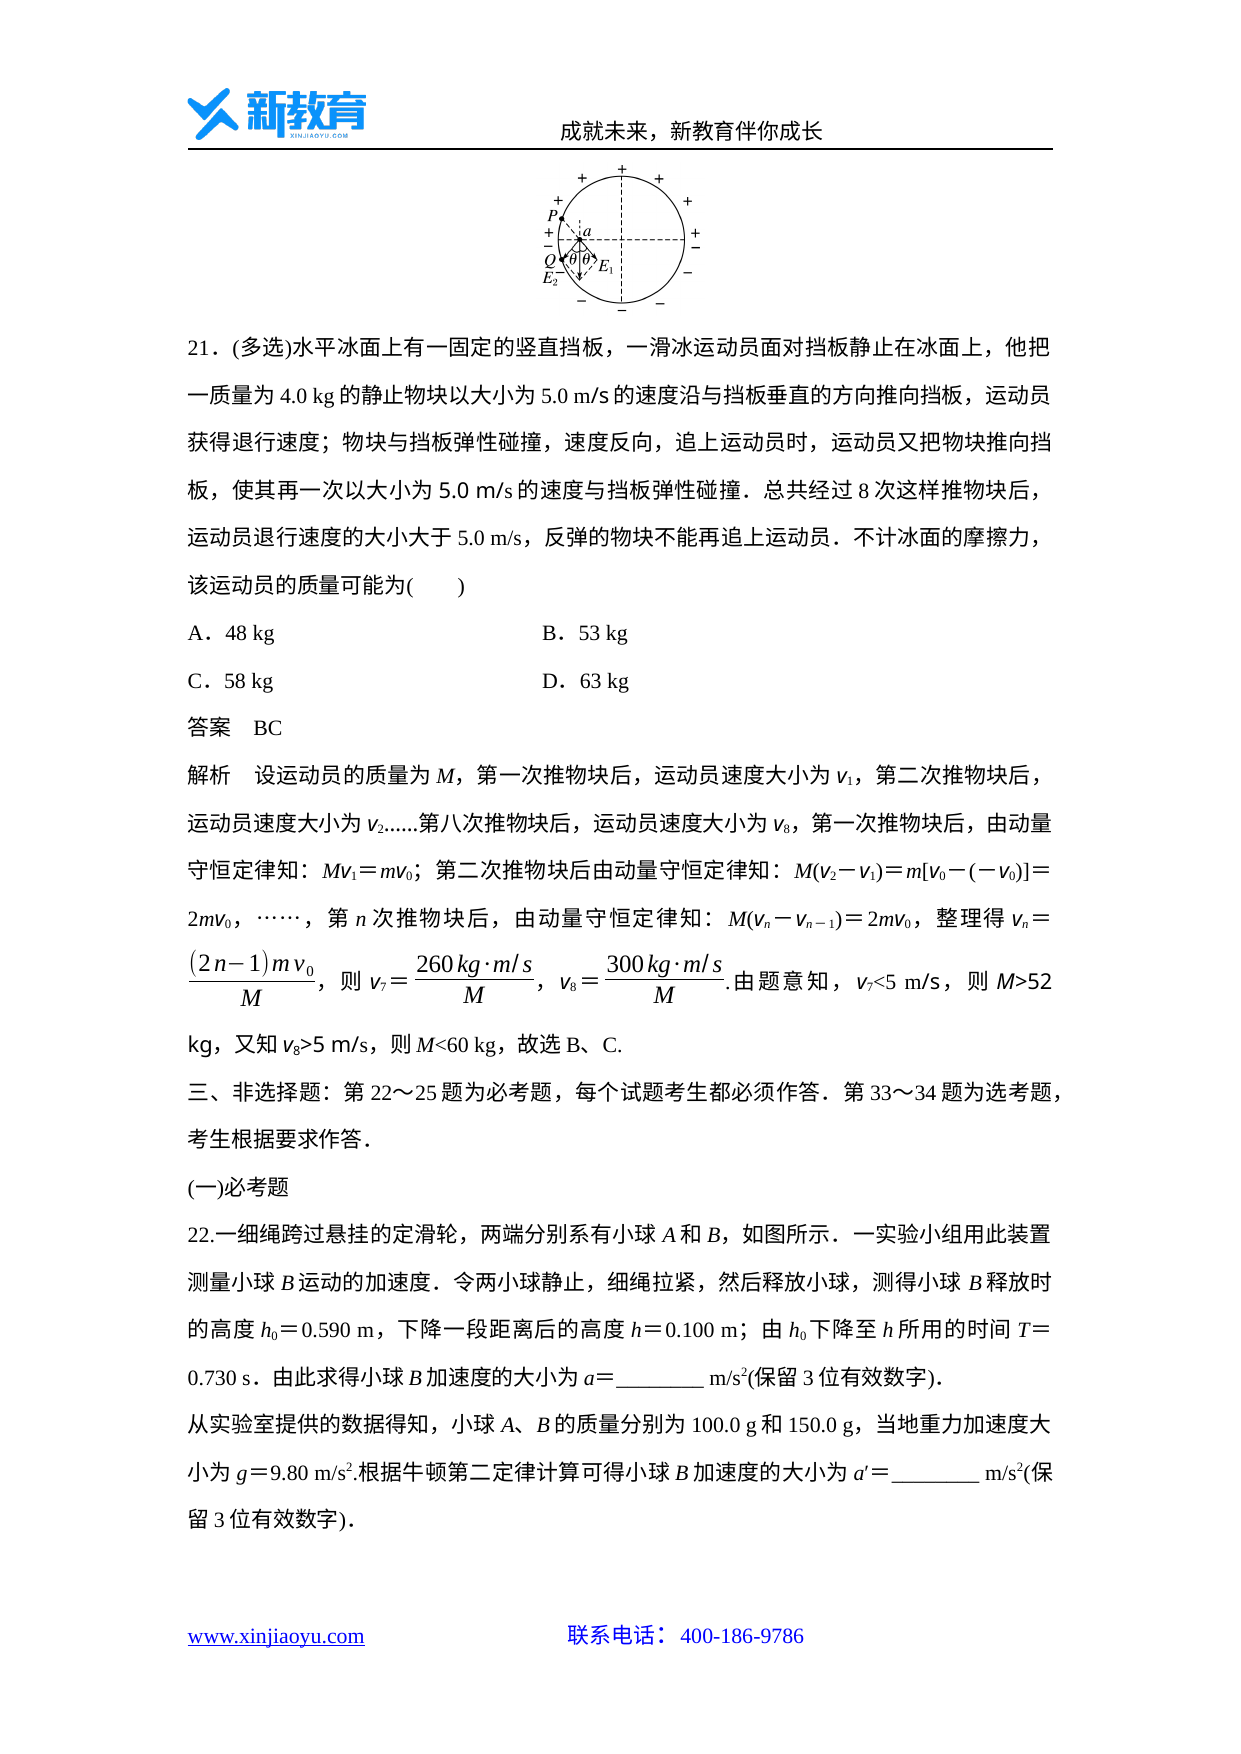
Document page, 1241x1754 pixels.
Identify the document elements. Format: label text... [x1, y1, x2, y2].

text 21．(多选)水平冰面上有一固定的竖直挡板，一滑冰运动员面对挡板静止在冰面上，他把一质量为4.0 kg的静止物块以大小为5.0 m/s的速度沿与挡板垂直的方向推向挡板，运动员获得退行速度；物块与挡板弹性碰撞，速度反向，追上运动员时，运动员又把物块推向挡板，使其再一次以大小为5.0 m/s的速度与挡板弹性碰撞．总共经过8次这样推物块后，运动员退行速度的大小大于5.0 m/s，反弹的物块不能再追上运动员．不计冰面的摩擦力，该运动员的质量可能为( ) [187, 330, 1053, 599]
text 解析 设运动员的质量为M，第一次推物块后，运动员速度大小为v1，第二次推物块后，运动员速度大小为v2……第八次推物块后，运动员速度大小为v8，第一次推物块后，由动量守恒定律知：Mv1＝mv0；第二次推物块后由动量守恒定律知：M(v2－v1)＝m[v0－(－v0)]＝2mv0，……，第n次推物块后，由动量守恒定律知：M(vn－vn－1)＝2mv0，整理得vn＝，则v7＝，v8＝.由题意知，v7<5 m/s，则M>52 kg，又知v8>5 m/s，则M<60 kg，故选B、C. [187, 758, 1053, 1059]
text 答案 BC [187, 710, 1053, 742]
text C．58 kg D．63 kg [187, 663, 1053, 694]
picture [535, 162, 705, 316]
text 三、非选择题：第22～25题为必考题，每个试题考生都必须作答．第33～34题为选考题，考生根据要求作答． [187, 1075, 1053, 1154]
text A．48 kg B．53 kg [187, 615, 1053, 647]
picture [187, 88, 366, 140]
text (一)必考题 [187, 1170, 1053, 1202]
text 22.一细绳跨过悬挂的定滑轮，两端分别系有小球A和B，如图所示．一实验小组用此装置测量小球B运动的加速度．令两小球静止，细绳拉紧，然后释放小球，测得小球B释放时的高度h0＝0.590 m，下降一段距离后的高度h＝0.100 m；由h0下降至h所用的时间T＝0.730 s．由此求得小球B加速度的大小为a＝________ m/s2(保留3位有效数字)． [187, 1217, 1053, 1392]
text 从实验室提供的数据得知，小球A、B的质量分别为100.0 g和150.0 g，当地重力加速度大小为g＝9.80 m/s2.根据牛顿第二定律计算可得小球B加速度的大小为a′＝________ m/s2(保留3位有效数字)． [187, 1407, 1053, 1534]
